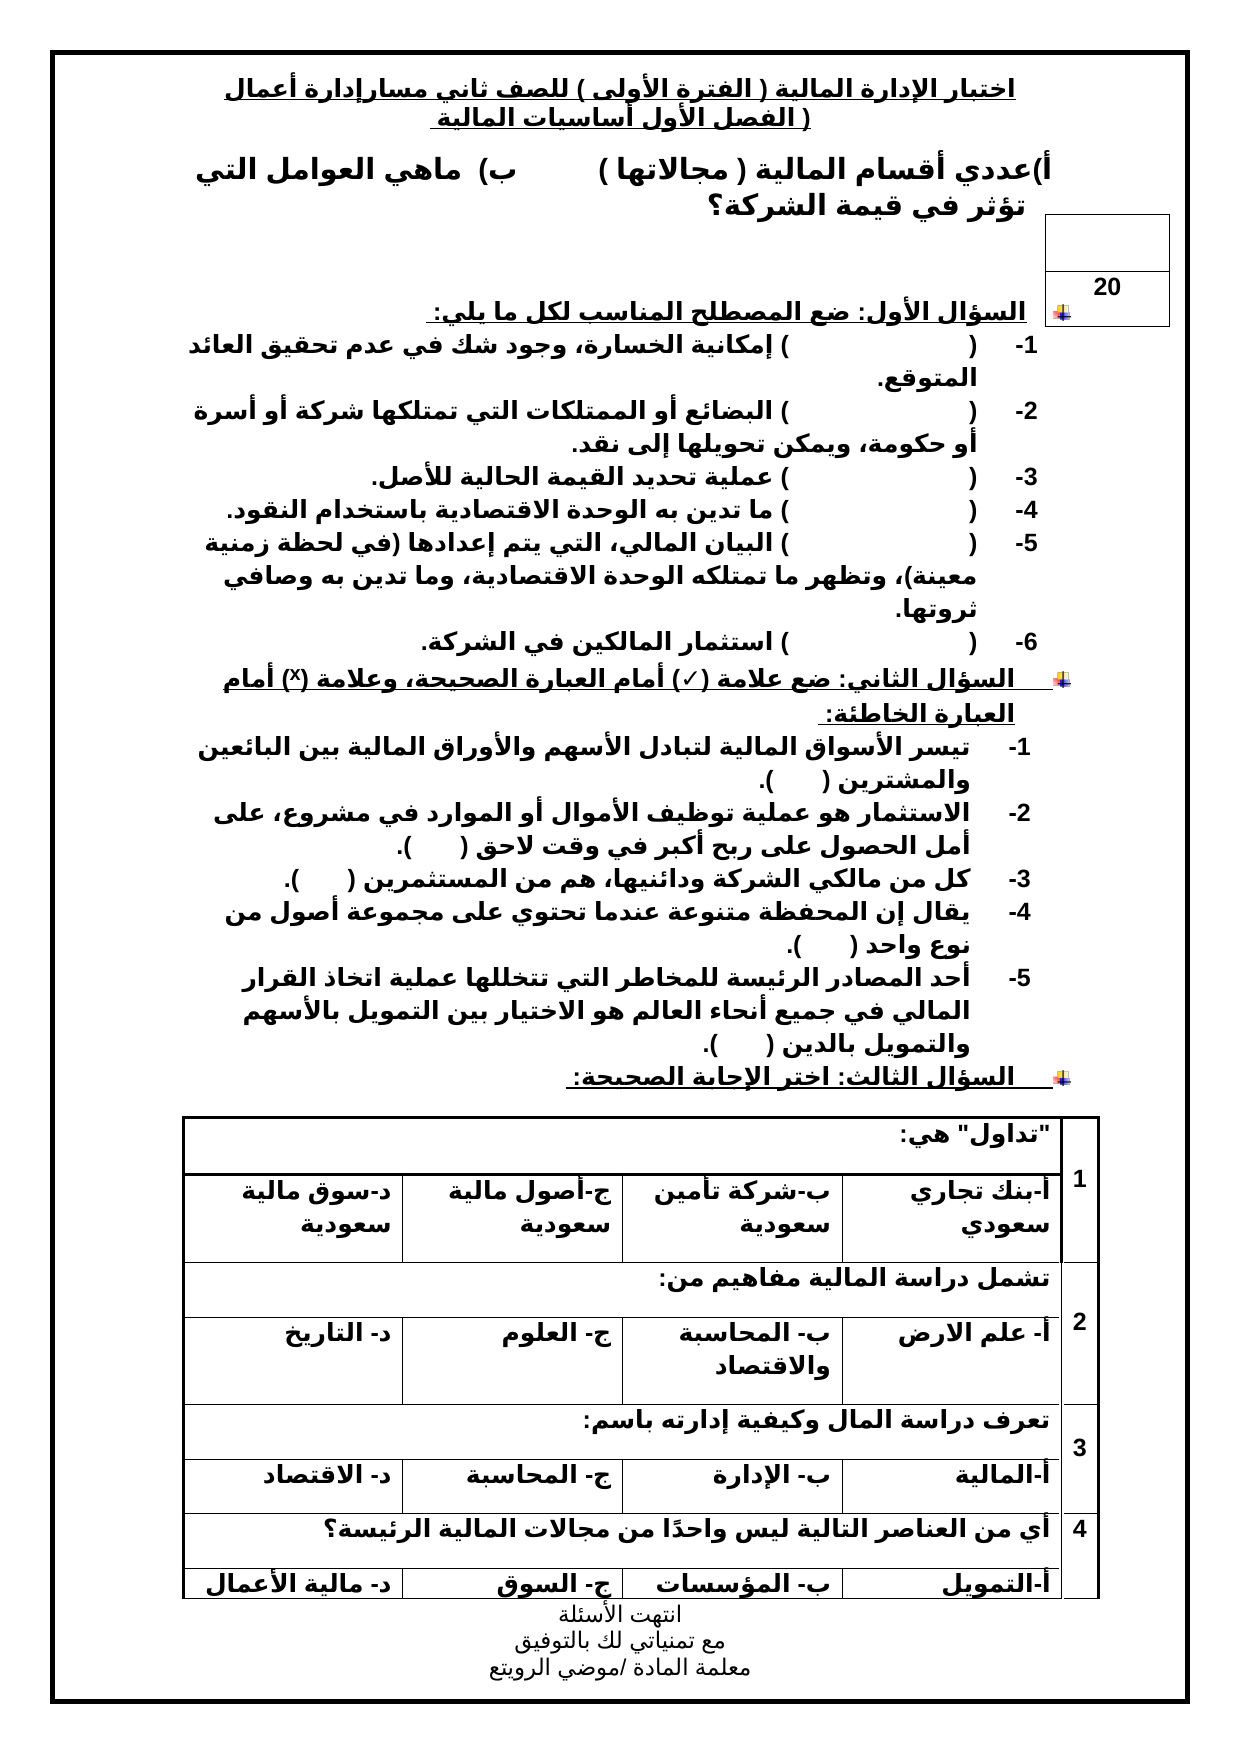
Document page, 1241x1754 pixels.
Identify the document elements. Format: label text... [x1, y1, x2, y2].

list ( ) استثمار المالكين في الشركة. [187, 627, 1015, 656]
list تيسر الأسواق المالية لتبادل الأسهم والأوراق المالية بين البائعين والمشترين ( ). [187, 732, 1008, 794]
list يقال إن المحفظة متنوعة عندما تحتوي على مجموعة أصول من نوع واحد ( ). [187, 897, 1008, 959]
list ( ) البضائع أو الممتلكات التي تمتلكها شركة أو أسرة أو حكومة، ويمكن تحويلها إلى نقد. [187, 396, 1015, 458]
table_cell د- الاقتصاد [185, 1460, 402, 1513]
table_header 1 [1063, 1119, 1097, 1262]
table_cell أ- علم الارض [843, 1317, 1061, 1404]
list ( ) إمكانية الخسارة، وجود شك في عدم تحقيق العائد المتوقع. [187, 330, 1015, 392]
table_cell د- التاريخ [185, 1318, 402, 1404]
text أ)عددي أقسام المالية ( مجالاتها ) ب) ماهي العوامل التي تؤثر في قيمة الشركة؟ [187, 152, 1053, 222]
list الاستثمار هو عملية توظيف الأموال أو الموارد في مشروع، على أمل الحصول على ربح أكبر في وقت لاحق ( ). [187, 798, 1008, 860]
table_cell أ-بنك تجاري سعودي [843, 1176, 1060, 1262]
list السؤال الثالث: اختر الإجابة الصحيحة: [187, 1062, 1053, 1091]
table_cell أ-المالية [843, 1459, 1061, 1513]
list كل من مالكي الشركة ودائنيها، هم من المستثمرين ( ). [187, 864, 1008, 893]
table_cell 20 [1046, 272, 1169, 326]
table_cell 2 [1062, 1262, 1097, 1404]
table_cell أي من العناصر التالية ليس واحدًا من مجالات المالية الرئيسة؟ [185, 1513, 1061, 1568]
table_cell د-سوق مالية سعودية [185, 1176, 402, 1262]
table_cell 3 [1062, 1404, 1097, 1513]
list ( ) عملية تحديد القيمة الحالية للأصل. [187, 462, 1015, 491]
table_cell 4 [1062, 1513, 1097, 1597]
list ( ) ما تدين به الوحدة الاقتصادية باستخدام النقود. [187, 495, 1015, 524]
table_cell ب- المؤسسات المالية [623, 1569, 842, 1597]
table_cell ج- السوق المالية [403, 1569, 622, 1597]
table_cell تشمل دراسة المالية مفاهيم من: [185, 1262, 1061, 1317]
list ( ) البيان المالي، التي يتم إعدادها (في لحظة زمنية معينة)، وتظهر ما تمتلكه الوحدة الاقتصادية، وما تدين به وصافي ثروتها. [187, 528, 1015, 623]
table_cell ب- الإدارة [623, 1460, 842, 1513]
table_cell د- مالية الأعمال [185, 1569, 402, 1597]
table_cell أ-التمويل [843, 1568, 1061, 1597]
list السؤال الثاني: ضع علامة (✓) أمام العبارة الصحيحة، وعلامة (ˣ) أمام العبارة الخاطئة: [187, 660, 1053, 728]
table_header "تداول" هي: [185, 1119, 1060, 1173]
table_cell ج-أصول مالية سعودية [403, 1176, 622, 1262]
table_cell ب- المحاسبة والاقتصاد [623, 1318, 842, 1404]
table_cell ج- المحاسبة [403, 1460, 622, 1513]
list أحد المصادر الرئيسة للمخاطر التي تتخللها عملية اتخاذ القرار المالي في جميع أنحاء العالم هو الاختيار بين التمويل بالأسهم والتمويل بالدين ( ). [187, 963, 1008, 1058]
table_cell ج- العلوم [403, 1318, 622, 1404]
table_cell ب-شركة تأمين سعودية [623, 1176, 842, 1262]
table_cell تعرف دراسة المال وكيفية إدارته باسم: [185, 1404, 1061, 1459]
list السؤال الأول: ضع المصطلح المناسب لكل ما يلي: [187, 297, 1045, 326]
table_header [1046, 215, 1169, 271]
